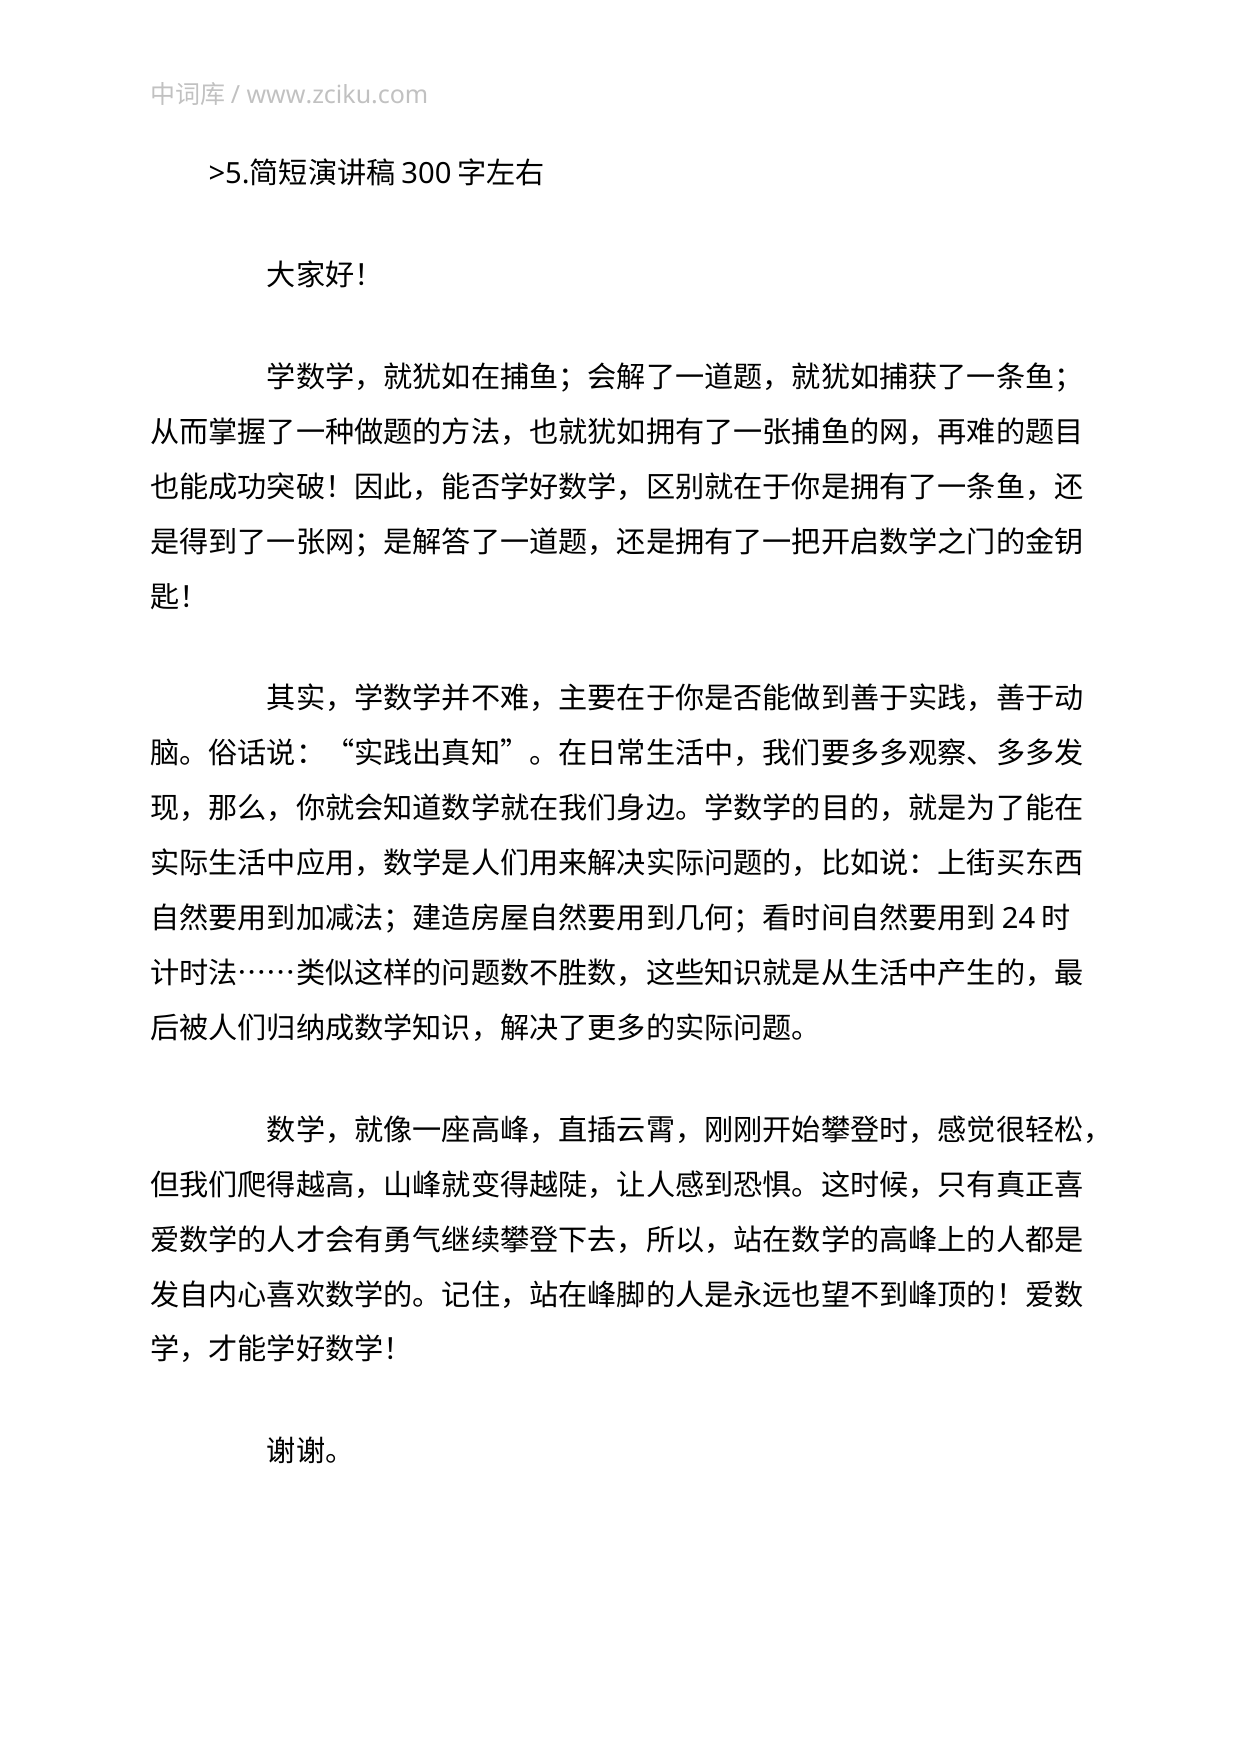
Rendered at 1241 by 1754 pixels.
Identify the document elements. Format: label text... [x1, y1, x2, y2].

text >5.简短演讲稿300字左右 [150, 150, 1090, 192]
text 谢谢。 [150, 1428, 1090, 1470]
text 数学，就像一座高峰，直插云霄，刚刚开始攀登时，感觉很轻松，但我们爬得越高，山峰就变得越陡，让人感到恐惧。这时候，只有真正喜爱数学的人才会有勇气继续攀登下去，所以，站在数学的高峰上的人都是发自内心喜欢数学的。记住，站在峰脚的人是永远也望不到峰顶的！爱数学，才能学好数学！ [150, 1106, 1090, 1368]
text 其实，学数学并不难，主要在于你是否能做到善于实践，善于动脑。俗话说：“实践出真知”。在日常生活中，我们要多多观察、多多发现，那么，你就会知道数学就在我们身边。学数学的目的，就是为了能在实际生活中应用，数学是人们用来解决实际问题的，比如说：上街买东西自然要用到加减法；建造房屋自然要用到几何；看时间自然要用到24时计时法……类似这样的问题数不胜数，这些知识就是从生活中产生的，最后被人们归纳成数学知识，解决了更多的实际问题。 [150, 675, 1090, 1047]
text 大家好！ [150, 252, 1090, 294]
text 学数学，就犹如在捕鱼；会解了一道题，就犹如捕获了一条鱼；从而掌握了一种做题的方法，也就犹如拥有了一张捕鱼的网，再难的题目也能成功突破！因此，能否学好数学，区别就在于你是拥有了一条鱼，还是得到了一张网；是解答了一道题，还是拥有了一把开启数学之门的金钥匙！ [150, 354, 1090, 616]
